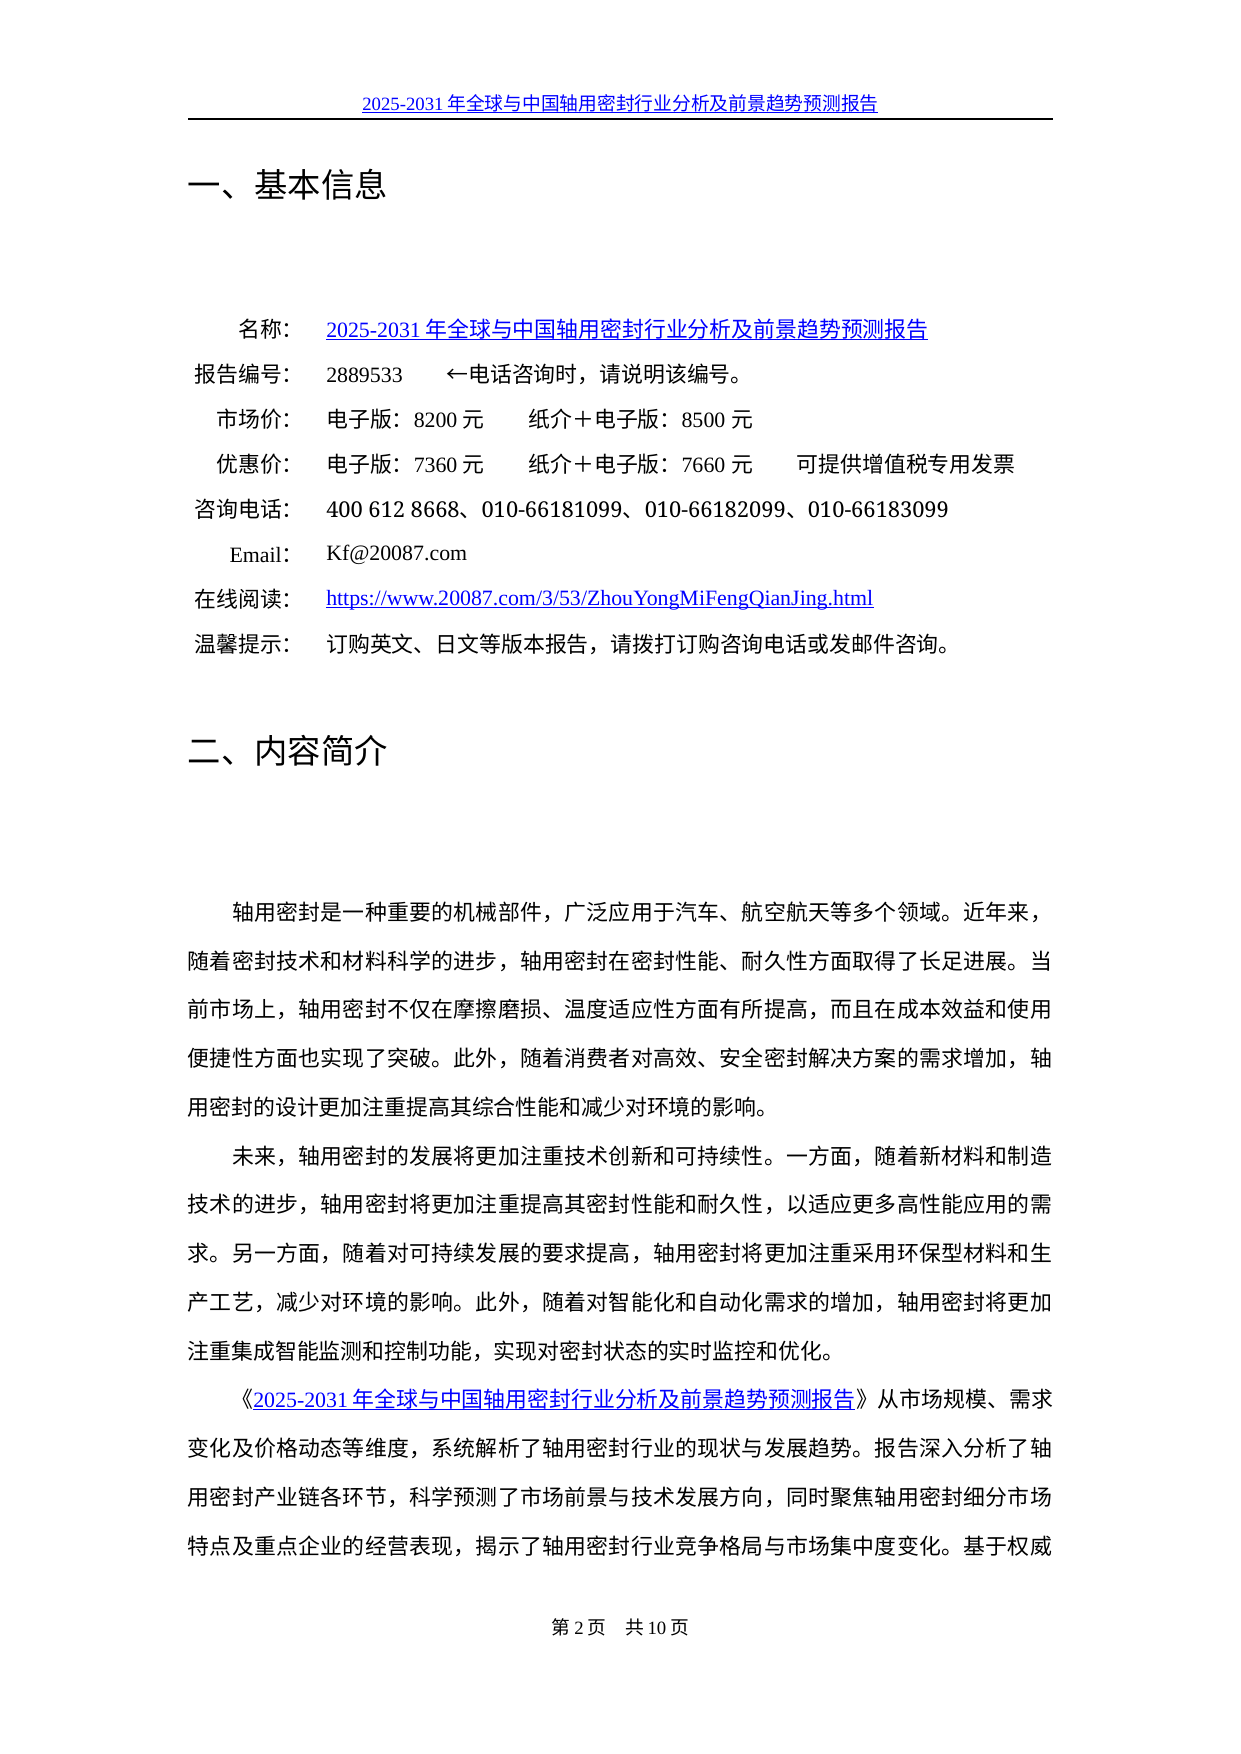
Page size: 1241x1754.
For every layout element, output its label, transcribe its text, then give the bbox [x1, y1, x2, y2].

table_header 2025-2031年全球与中国轴用密封行业分析及前景趋势预测报告 [315, 312, 1073, 357]
table_cell 咨询电话： [167, 492, 315, 537]
table_cell [315, 582, 1073, 627]
title 二、内容简介 [187, 717, 1053, 782]
table_cell 2889533 ←电话咨询时，请说明该编号。 [315, 357, 1073, 402]
table_cell Kf@20087.com [315, 537, 1073, 582]
table_cell 在线阅读： [167, 582, 315, 627]
table_cell 订购英文、日文等版本报告，请拨打订购咨询电话或发邮件咨询。 [315, 627, 1073, 672]
table_cell 报告编号： [167, 357, 315, 402]
table_cell 电子版：7360 元 纸介＋电子版：7660 元 可提供增值税专用发票 [315, 447, 1073, 492]
table_cell 市场价： [167, 402, 315, 447]
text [187, 894, 1053, 1561]
table_cell 电子版：8200 元 纸介＋电子版：8500 元 [315, 402, 1073, 447]
table_cell 400 612 8668、010-66181099、010-66182099、010-66183099 [315, 492, 1073, 537]
table_cell Email： [167, 537, 315, 582]
title 一、基本信息 [187, 150, 1053, 215]
table_cell 温馨提示： [167, 627, 315, 672]
table_header 名称： [167, 312, 315, 357]
table_cell 优惠价： [167, 447, 315, 492]
